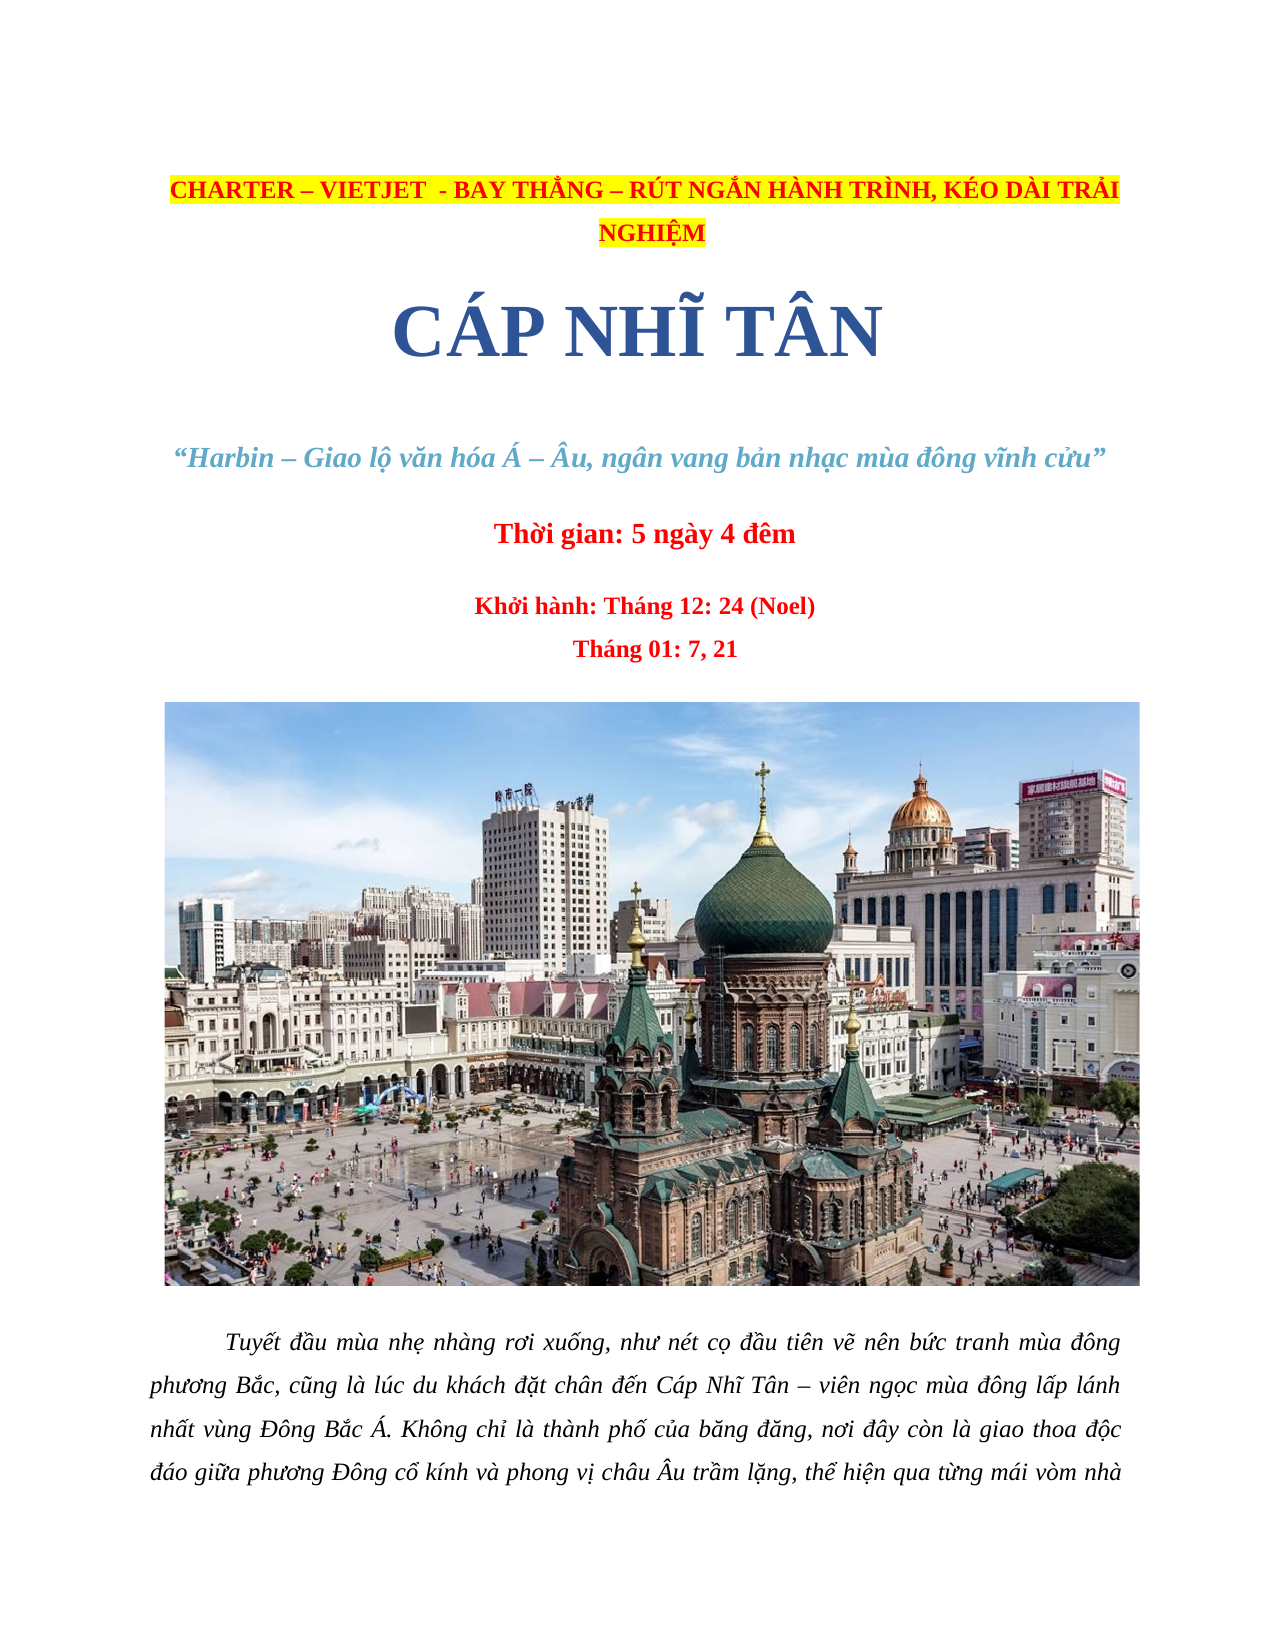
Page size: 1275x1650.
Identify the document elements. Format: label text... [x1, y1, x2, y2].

picture [164, 702, 1140, 1286]
text “Harbin – Giao lộ văn hóa Á – Âu, ngân vang bản nhạc mùa đông vĩnh cửu” [150, 441, 1125, 474]
text Khởi hành: Tháng 12: 24 (Noel) Tháng 01: 7, 21 [164, 591, 1125, 663]
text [150, 1327, 1125, 1486]
text CHARTER – VIETJET - BAY THẲNG – RÚT NGẮN HÀNH TRÌNH, KÉO DÀI TRẢI NGHIỆM [164, 175, 1125, 247]
text CÁP NHĨ TÂN [150, 286, 1125, 372]
text Thời gian: 5 ngày 4 đêm [164, 516, 1125, 549]
